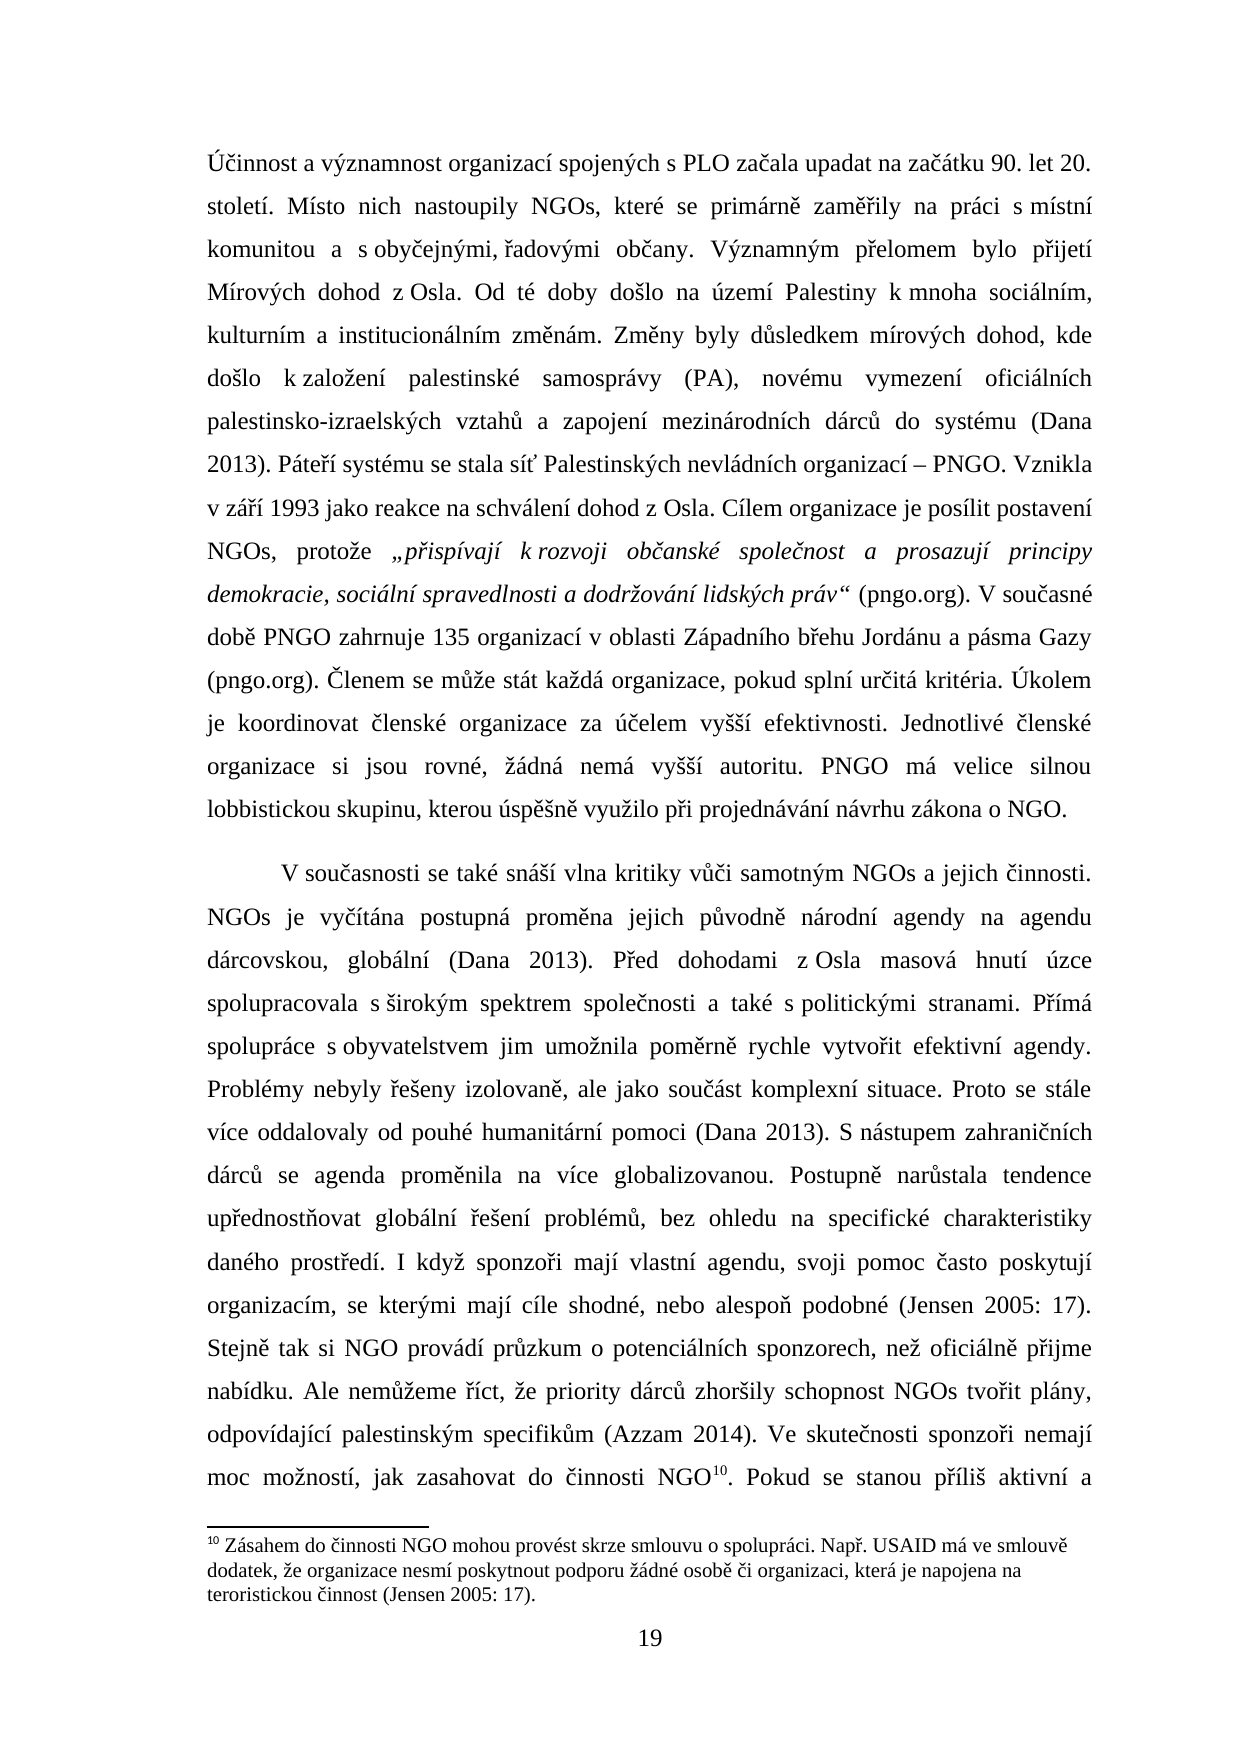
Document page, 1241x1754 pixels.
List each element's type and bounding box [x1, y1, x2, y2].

text [207, 148, 1092, 823]
text [207, 858, 1092, 1491]
